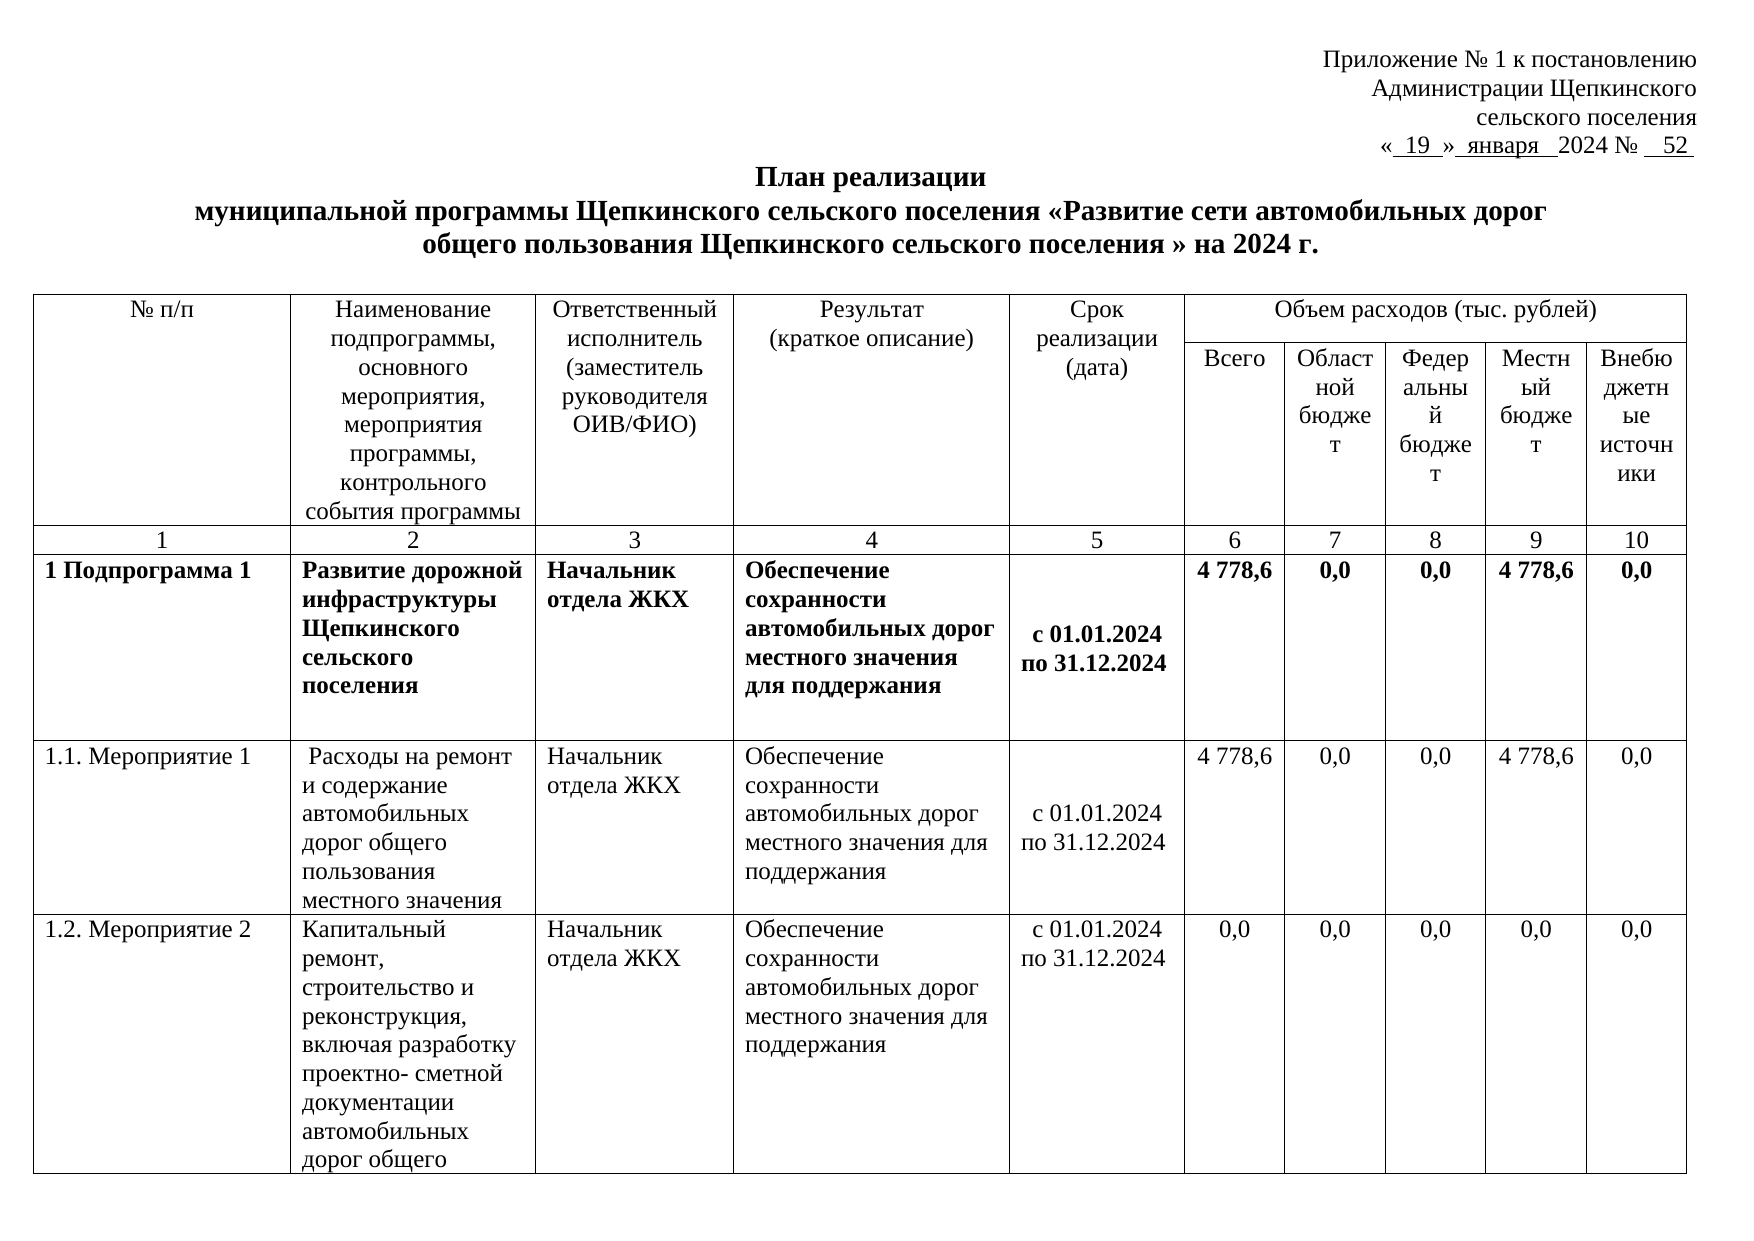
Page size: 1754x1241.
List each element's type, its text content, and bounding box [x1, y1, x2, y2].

table_cell Расходы на ремонт и содержание автомобильных дорог общего пользования местного значения [291, 741, 535, 913]
table_cell 1 [34, 526, 290, 554]
text Администрации Щепкинского [0, 73, 1697, 102]
table_cell 8 [1386, 526, 1485, 554]
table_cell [536, 915, 733, 1173]
table_header Результат (краткое описание) [734, 295, 1009, 524]
table_cell 0,0 [1386, 555, 1485, 740]
table_cell 0,0 [1185, 915, 1284, 1173]
table_cell Федеральный бюджет [1386, 343, 1485, 524]
table_cell Обеспечение сохранности автомобильных дорог местного значения для поддержания [734, 741, 1009, 913]
table_cell Начальник отдела ЖКХ [536, 555, 733, 740]
table_cell 6 [1185, 526, 1284, 554]
table_cell 4 778,6 [1486, 741, 1586, 913]
table_header Объем расходов (тыс. рублей) [1185, 295, 1686, 342]
table_cell 0,0 [1386, 915, 1485, 1173]
table_cell 0,0 [1386, 741, 1485, 913]
table_header Ответственный исполнитель (заместитель руководителя ОИВ/ФИО) [536, 295, 733, 524]
table_header № п/п [34, 295, 290, 524]
table_cell Областной бюджет [1285, 343, 1385, 524]
text муниципальной программы Щепкинского сельского поселения «Развитие сети автомобильных дорог [44, 193, 1697, 226]
table_cell 4 778,6 [1185, 741, 1284, 913]
text Приложение № 1 к постановлению [0, 44, 1697, 73]
text общего пользования Щепкинского сельского поселения » на 2024 г. [44, 226, 1697, 260]
table_cell 0,0 [1486, 915, 1586, 1173]
text сельского поселения [44, 102, 1697, 131]
table_cell Всего [1185, 343, 1284, 524]
table_cell с 01.01.2024 по 31.12.2024 [1010, 741, 1184, 913]
table_cell 9 [1486, 526, 1586, 554]
table_cell 7 [1285, 526, 1385, 554]
table_cell Местный бюджет [1486, 343, 1586, 524]
table_cell 4 778,6 [1185, 555, 1284, 740]
table_cell 0,0 [1285, 741, 1385, 913]
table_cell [734, 915, 1009, 1173]
table_cell 3 [536, 526, 733, 554]
table_header Наименование подпрограммы, основного мероприятия, мероприятия программы, контрольного события программы [291, 295, 535, 524]
table_cell 1 Подпрограмма 1 [34, 555, 290, 740]
table_header Срок реализации (дата) [1010, 295, 1184, 524]
table_cell 1.2. Мероприятие 2 [34, 915, 290, 1173]
table_cell 1.1. Мероприятие 1 [34, 741, 290, 913]
table_cell 10 [1587, 526, 1686, 554]
text План реализации [44, 159, 1697, 193]
table_cell 5 [1010, 526, 1184, 554]
table_cell 0,0 [1587, 741, 1686, 913]
table_cell Начальник отдела ЖКХ [536, 741, 733, 913]
table_cell Развитие дорожной инфраструктуры Щепкинского сельского поселения [291, 555, 535, 740]
table_cell 4 778,6 [1486, 555, 1586, 740]
table_cell 0,0 [1285, 915, 1385, 1173]
table_cell 0,0 [1587, 555, 1686, 740]
table_cell Обеспечение сохранности автомобильных дорог местного значения для поддержания [734, 555, 1009, 740]
table_cell Внебюджетные источники [1587, 343, 1686, 524]
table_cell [1010, 915, 1184, 1173]
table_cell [291, 915, 535, 1173]
text « 19 » января 2024 № 52 [886, 131, 1697, 159]
table_cell 4 [734, 526, 1009, 554]
table_cell 2 [291, 526, 535, 554]
table_cell 0,0 [1285, 555, 1385, 740]
table_cell 0,0 [1587, 915, 1686, 1173]
table_cell с 01.01.2024 по 31.12.2024 [1010, 555, 1184, 740]
